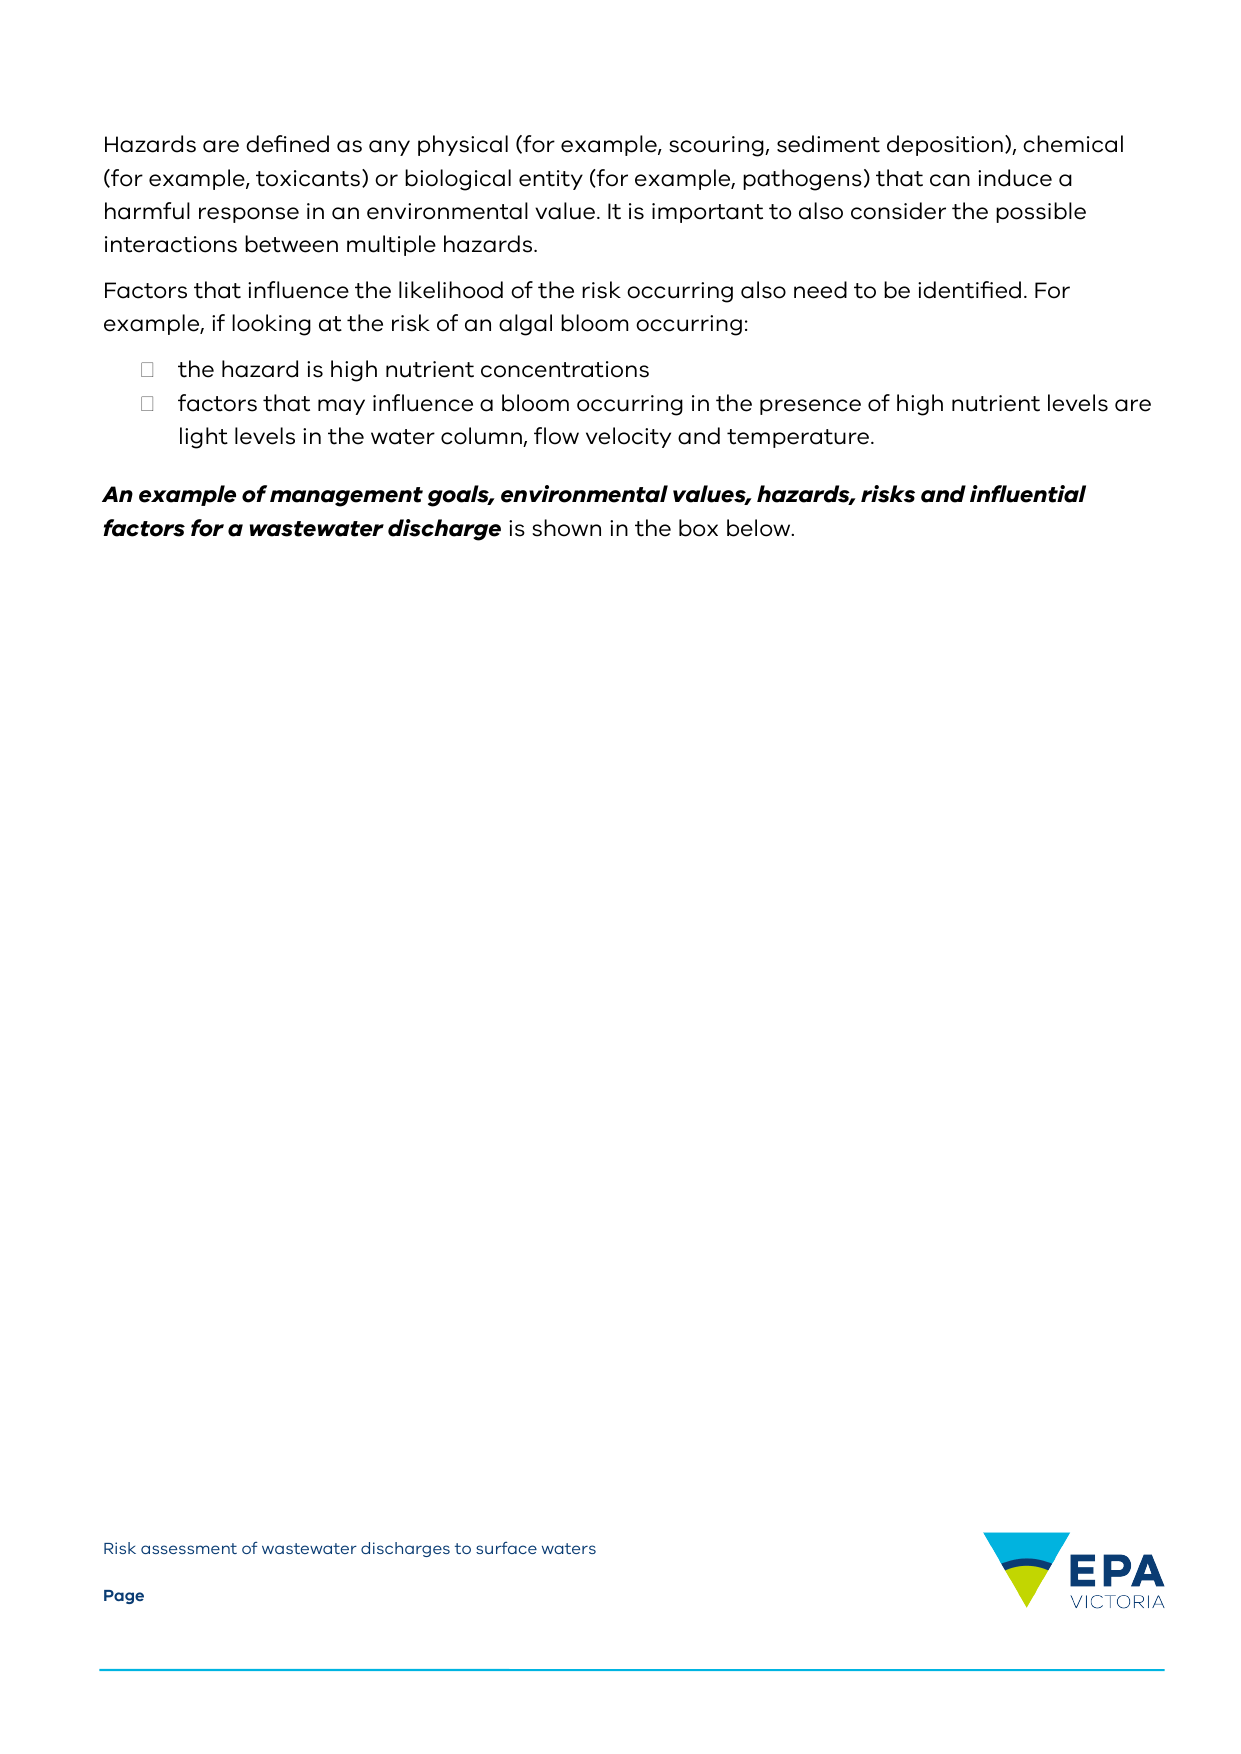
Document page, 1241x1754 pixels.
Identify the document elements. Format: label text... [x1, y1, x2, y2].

picture [963, 1513, 1176, 1629]
text Hazards are defined as any physical (for example, scouring, sediment deposition), chemical (for example, toxicants) or biological entity (for example, pathogens) that can induce a harmful response in an environmental value. It is important to also consider the possible interactions between multiple hazards. [103, 130, 1163, 261]
text Factors that influence the likelihood of the risk occurring also need to be identified. For example, if looking at the risk of an algal bloom occurring: [103, 276, 1163, 340]
list the hazard is high nutrient concentrations [140, 355, 1163, 386]
list factors that may influence a bloom occurring in the presence of high nutrient levels are light levels in the water column, flow velocity and temperature. [140, 388, 1163, 453]
text An example of management goals, environmental values, hazards, risks and influential factors for a wastewater discharge is shown in the box below. [103, 480, 1163, 544]
